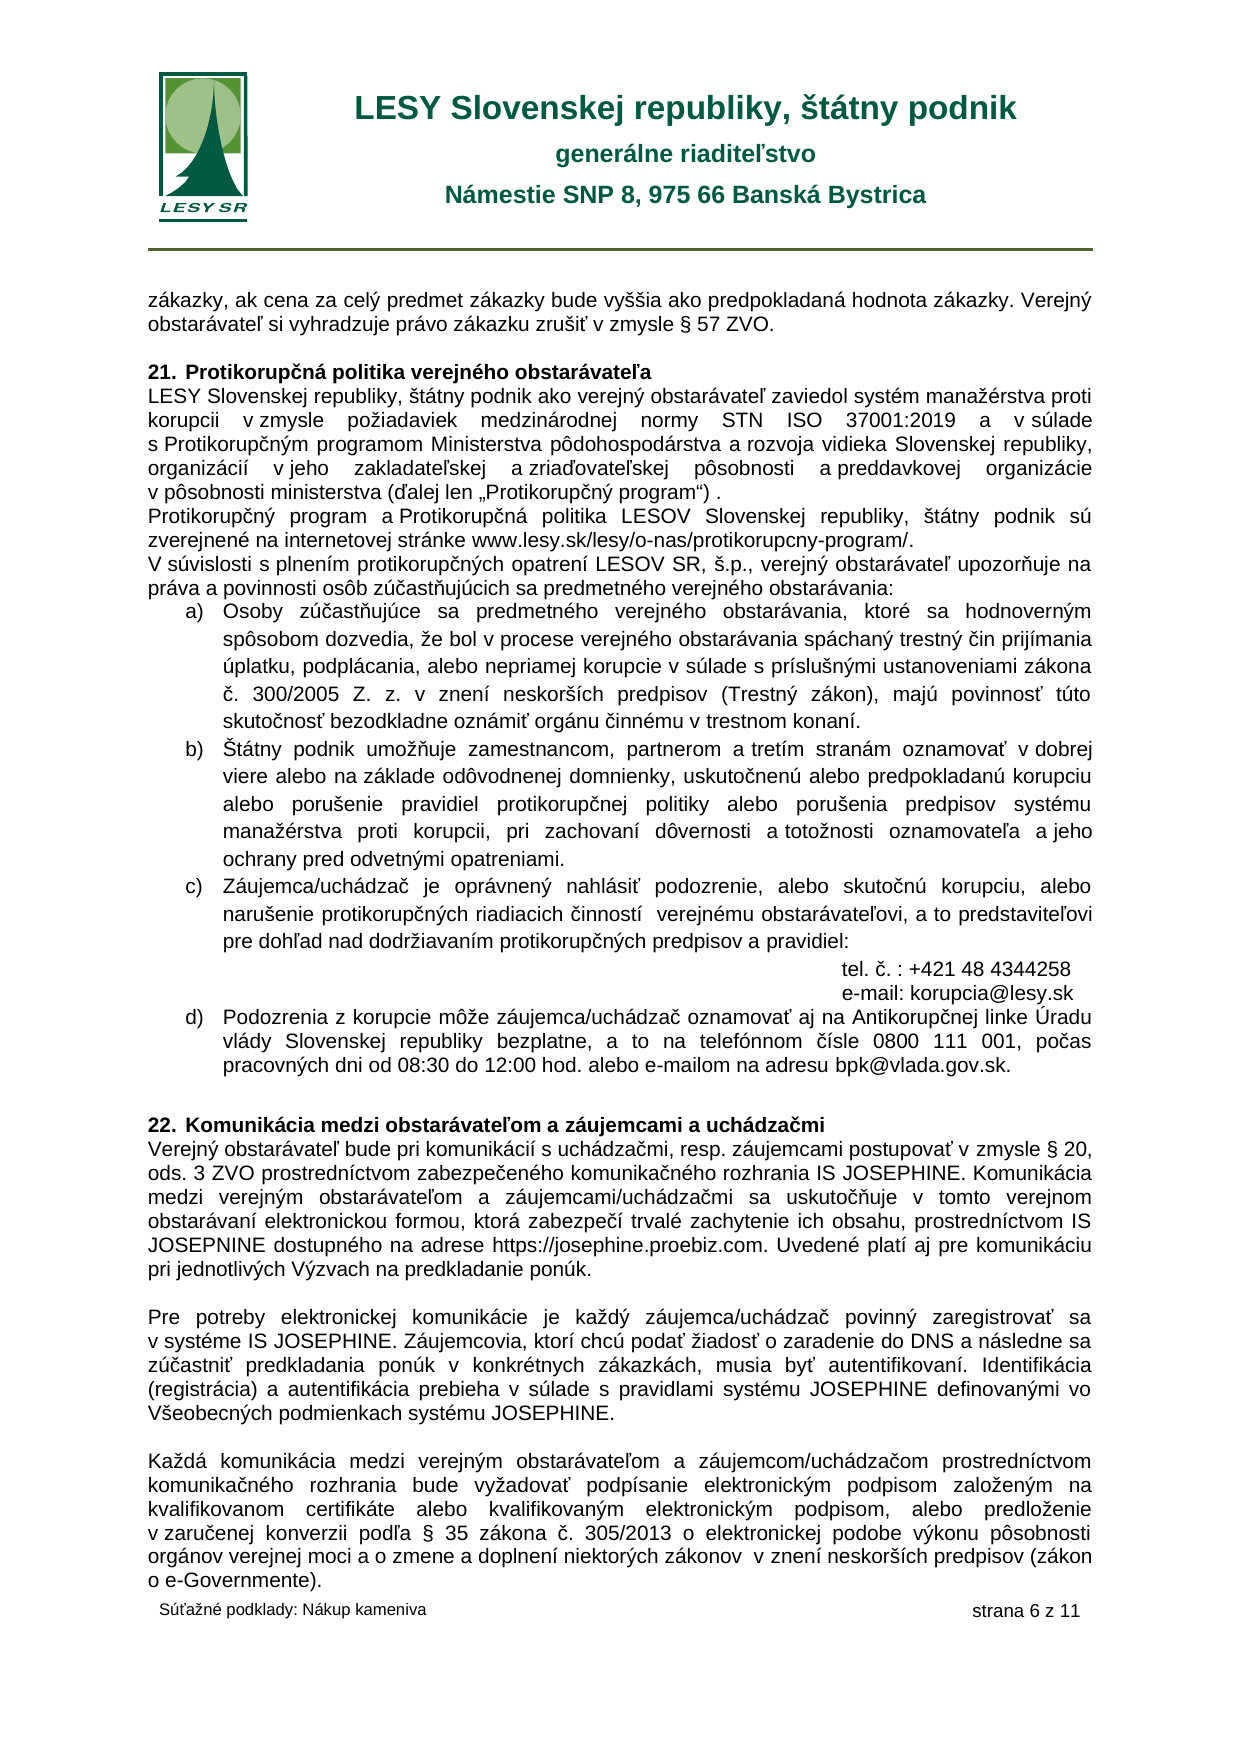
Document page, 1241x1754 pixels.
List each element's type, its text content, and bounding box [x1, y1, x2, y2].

text Každá komunikácia medzi verejným obstarávateľom a záujemcom/uchádzačom prostredníctvom komunikačného rozhrania bude vyžadovať podpísanie elektronickým podpisom založeným na kvalifikovanom certifikáte alebo kvalifikovaným elektronickým podpisom, alebo predloženie v zaručenej konverzii podľa § 35 zákona č. 305/2013 o elektronickej podobe výkonu pôsobnosti orgánov verejnej moci a o zmene a doplnení niektorých zákonov v znení neskorších predpisov (zákon o e-Governmente). [148, 1448, 1093, 1592]
text Pre potreby elektronickej komunikácie je každý záujemca/uchádzač povinný zaregistrovať sa v systéme IS JOSEPHINE. Záujemcovia, ktorí chcú podať žiadosť o zaradenie do DNS a následne sa zúčastniť predkladania ponúk v konkrétnych zákazkách, musia byť autentifikovaní. Identifikácia (registrácia) a autentifikácia prebieha v súlade s pravidlami systému JOSEPHINE definovanými vo Všeobecných podmienkach systému JOSEPHINE. [148, 1305, 1093, 1424]
list Štátny podnik umožňuje zamestnancom, partnerom a tretím stranám oznamovať v dobrej viere alebo na základe odôvodnenej domnienky, uskutočnenú alebo predpokladanú korupciu alebo porušenie pravidiel protikorupčnej politiky alebo porušenia predpisov systému manažérstva proti korupcii, pri zachovaní dôvernosti a totožnosti oznamovateľa a jeho ochrany pred odvetnými opatreniami. [185, 737, 1093, 871]
text LESY Slovenskej republiky, štátny podnik ako verejný obstarávateľ zaviedol systém manažérstva proti korupcii v zmysle požiadaviek medzinárodnej normy STN ISO 37001:2019 a v súlade s Protikorupčným programom Ministerstva pôdohospodárstva a rozvoja vidieka Slovenskej republiky, organizácií v jeho zakladateľskej a zriaďovateľskej pôsobnosti a preddavkovej organizácie v pôsobnosti ministerstva (ďalej len „Protikorupčný program“) . [148, 384, 1093, 503]
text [148, 288, 1093, 336]
list Komunikácia medzi obstarávateľom a záujemcami a uchádzačmi [148, 1113, 1093, 1137]
list Podozrenia z korupcie môže záujemca/uchádzač oznamovať aj na Antikorupčnej linke Úradu vlády Slovenskej republiky bezplatne, a to na telefónnom čísle 0800 111 001, počas pracovných dni od 08:30 do 12:00 hod. alebo e-mailom na adresu bpk@vlada.gov.sk. [185, 1005, 1093, 1077]
text V súvislosti s plnením protikorupčných opatrení LESOV SR, š.p., verejný obstarávateľ upozorňuje na práva a povinnosti osôb zúčastňujúcich sa predmetného verejného obstarávania: [148, 551, 1093, 599]
text e-mail: korupcia@lesy.sk [148, 981, 1093, 1005]
text tel. č. : +421 48 4344258 [148, 957, 1093, 981]
list Osoby zúčastňujúce sa predmetného verejného obstarávania, ktoré sa hodnoverným spôsobom dozvedia, že bol v procese verejného obstarávania spáchaný trestný čin prijímania úplatku, podplácania, alebo nepriamej korupcie v súlade s príslušnými ustanoveniami zákona č. 300/2005 Z. z. v znení neskorších predpisov (Trestný zákon), majú povinnosť túto skutočnosť bezodkladne oznámiť orgánu činnému v trestnom konaní. [185, 599, 1093, 733]
list Záujemca/uchádzač je oprávnený nahlásiť podozrenie, alebo skutočnú korupciu, alebo narušenie protikorupčných riadiacich činností verejnému obstarávateľovi, a to predstaviteľovi pre dohľad nad dodržiavaním protikorupčných predpisov a pravidiel: [185, 874, 1093, 953]
text Verejný obstarávateľ bude pri komunikácií s uchádzačmi, resp. záujemcami postupovať v zmysle § 20, ods. 3 ZVO prostredníctvom zabezpečeného komunikačného rozhrania IS JOSEPHINE. Komunikácia medzi verejným obstarávateľom a záujemcami/uchádzačmi sa uskutočňuje v tomto verejnom obstarávaní elektronickou formou, ktorá zabezpečí trvalé zachytenie ich obsahu, prostredníctvom IS JOSEPNINE dostupného na adrese https://josephine.proebiz.com. Uvedené platí aj pre komunikáciu pri jednotlivých Výzvach na predkladanie ponúk. [148, 1137, 1093, 1281]
text Protikorupčný program a Protikorupčná politika LESOV Slovenskej republiky, štátny podnik sú zverejnené na internetovej stránke www.lesy.sk/lesy/o-nas/protikorupcny-program/. [148, 503, 1093, 551]
list Protikorupčná politika verejného obstarávateľa [148, 360, 1093, 384]
